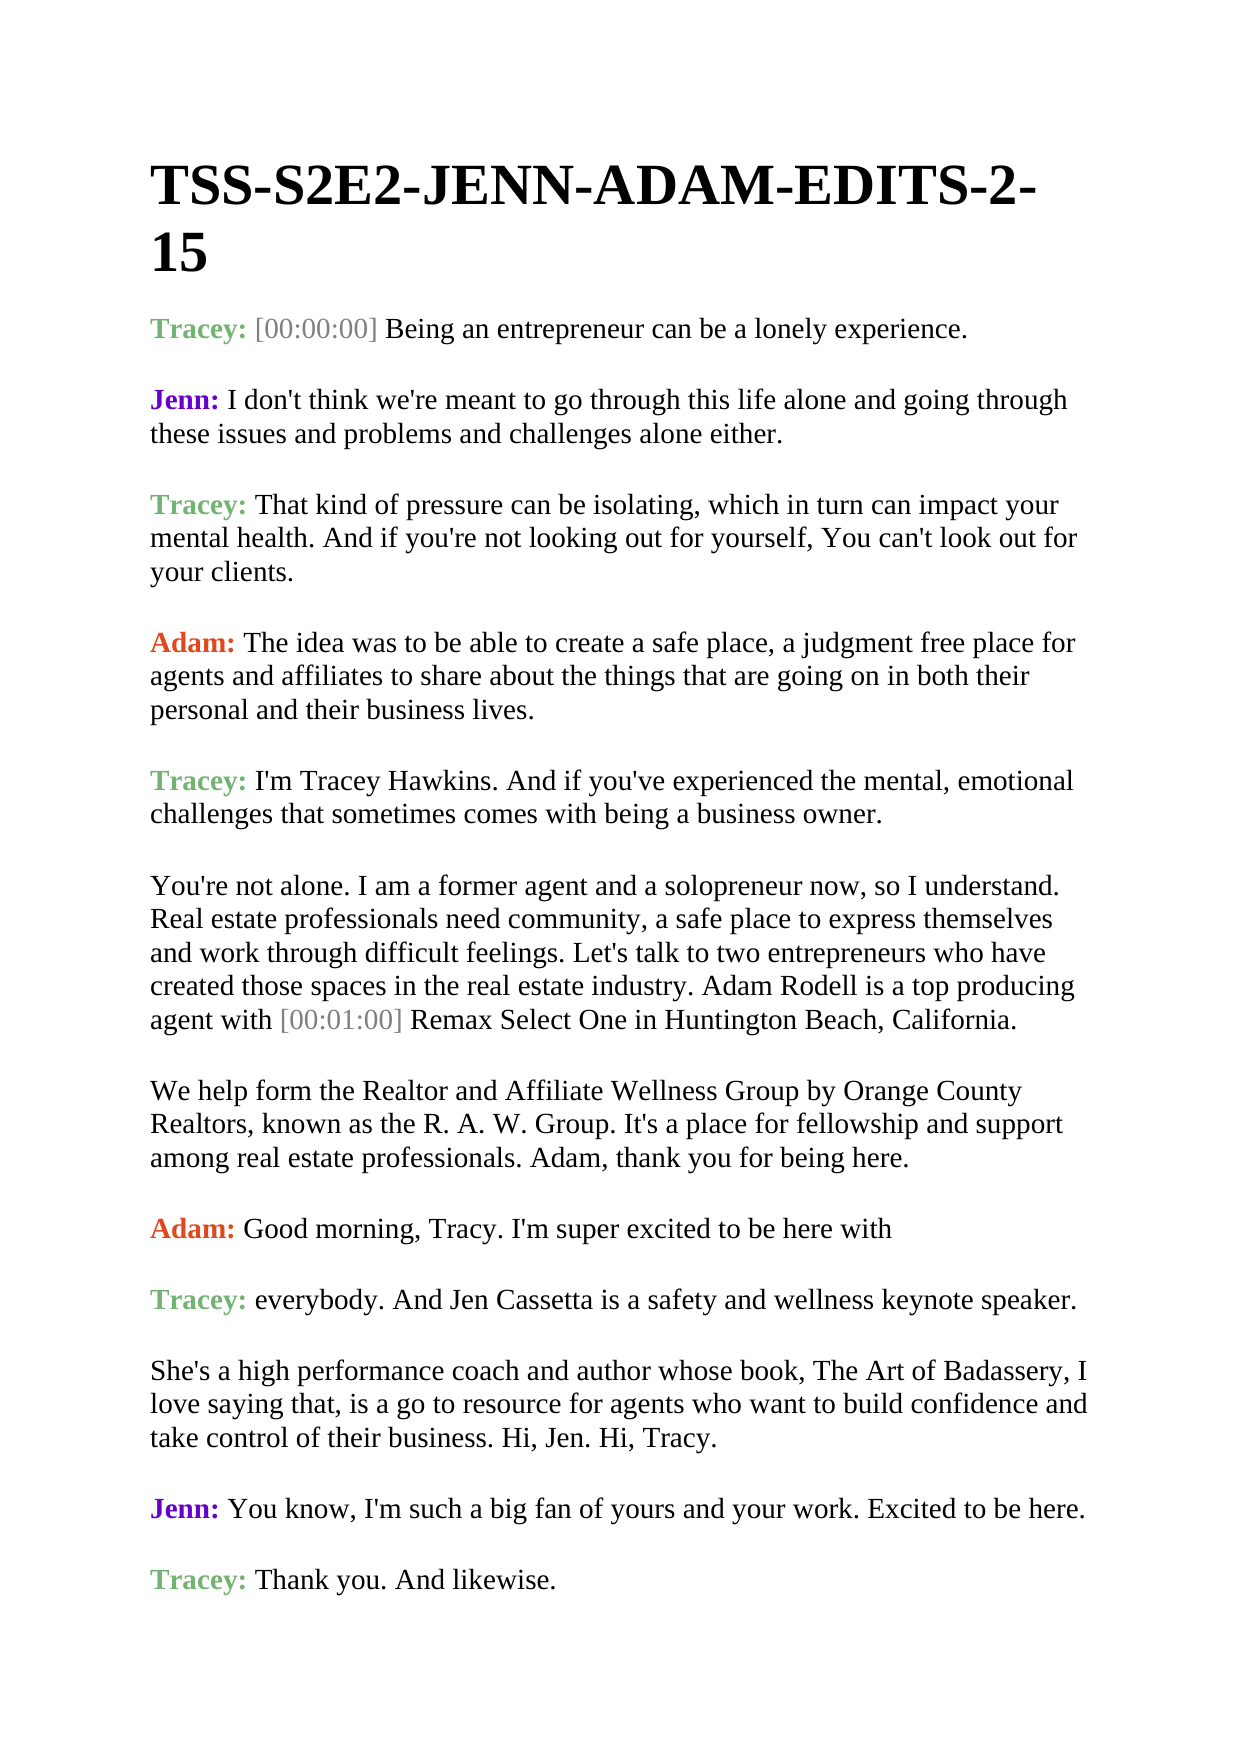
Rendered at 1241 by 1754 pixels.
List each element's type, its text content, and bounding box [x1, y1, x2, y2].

text We help form the Realtor and Affiliate Wellness Group by Orange County Realtors, known as the R. A. W. Group. It's a place for fellowship and support among real estate professionals. Adam, thank you for being here. [150, 1073, 1090, 1173]
title TSS-S2E2-JENN-ADAM-EDITS-2-15 [150, 150, 1090, 284]
text Tracey: everybody. And Jen Cassetta is a safety and wellness keynote speaker. [150, 1282, 1090, 1316]
text You're not alone. I am a former agent and a solopreneur now, so I understand. Real estate professionals need community, a safe place to express themselves and work through difficult feelings. Let's talk to two entrepreneurs who have created those spaces in the real estate industry. Adam Rodell is a top producing agent with [00:01:00] Remax Select One in Huntington Beach, California. [150, 868, 1090, 1035]
text Tracey: That kind of pressure can be isolating, which in turn can impact your mental health. And if you're not looking out for yourself, You can't look out for your clients. [150, 487, 1090, 587]
text Tracey: I'm Tracey Hawkins. And if you've experienced the mental, emotional challenges that sometimes comes with being a business owner. [150, 763, 1090, 830]
text Tracey: Thank you. And likewise. [150, 1562, 1090, 1596]
text Adam: The idea was to be able to create a safe place, a judgment free place for agents and affiliates to share about the things that are going on in both their personal and their business lives. [150, 625, 1090, 726]
text Adam: Good morning, Tracy. I'm super excited to be here with [150, 1211, 1090, 1244]
text Jenn: I don't think we're meant to go through this life alone and going through these issues and problems and challenges alone either. [150, 382, 1090, 449]
text Jenn: You know, I'm such a big fan of yours and your work. Excited to be here. [150, 1491, 1090, 1525]
text Tracey: [00:00:00] Being an entrepreneur can be a lonely experience. [150, 311, 1090, 345]
text She's a high performance coach and author whose book, The Art of Badassery, I love saying that, is a go to resource for agents who want to build confidence and take control of their business. Hi, Jen. Hi, Tracy. [150, 1353, 1090, 1454]
